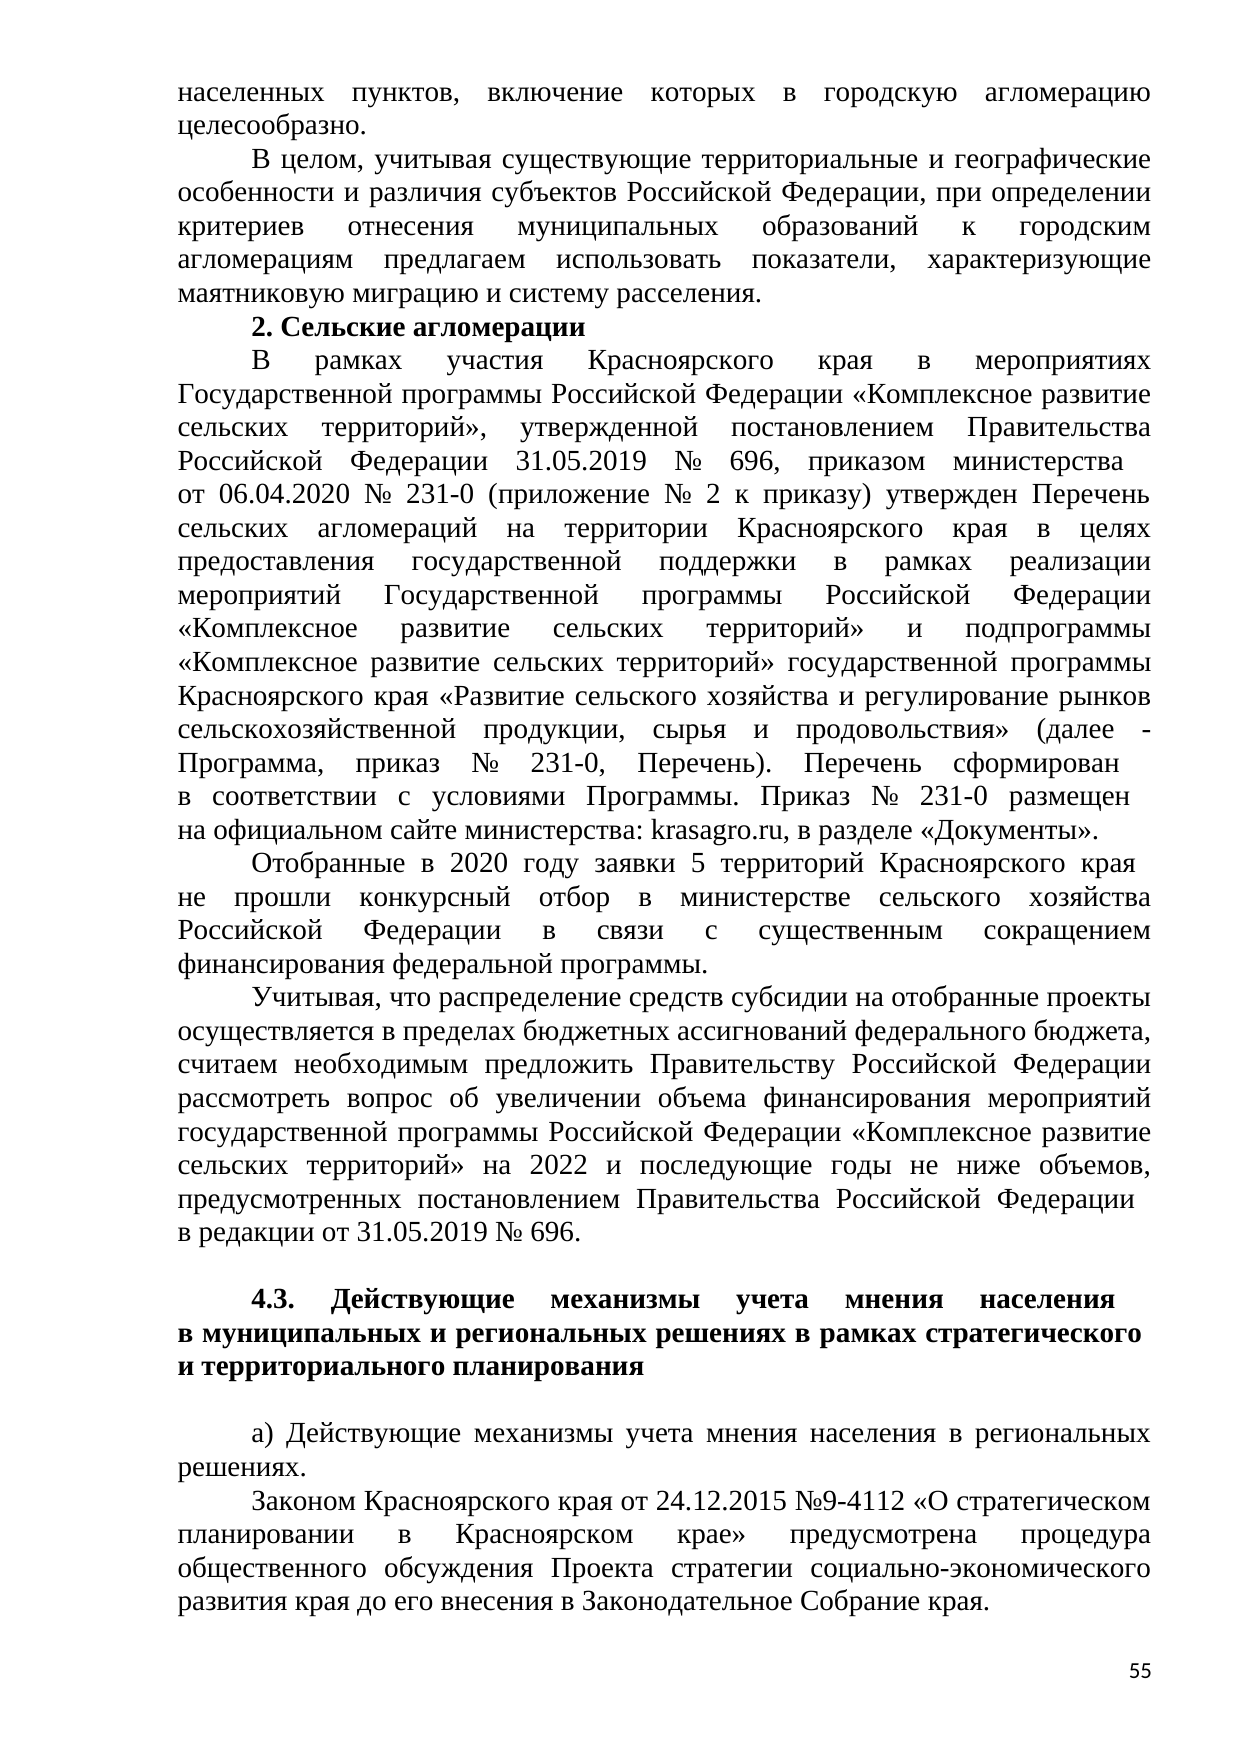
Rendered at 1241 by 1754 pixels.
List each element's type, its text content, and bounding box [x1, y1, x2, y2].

text В целом, учитывая существующие территориальные и географические особенности и различия субъектов Российской Федерации, при определении критериев отнесения муниципальных образований к городским агломерациям предлагаем использовать показатели, характеризующие маятниковую миграцию и систему расселения. [177, 141, 1152, 309]
text 2. Сельские агломерации [177, 309, 1152, 342]
text а) Действующие механизмы учета мнения населения в региональных решениях. [177, 1416, 1152, 1483]
list 4.3. Действующие механизмы учета мнения населения в муниципальных и региональных решениях в рамках стратегического и территориального планирования [177, 1281, 1152, 1382]
text Учитывая, что распределение средств субсидии на отобранные проекты осуществляется в пределах бюджетных ассигнований федерального бюджета, считаем необходимым предложить Правительству Российской Федерации рассмотреть вопрос об увеличении объема финансирования мероприятий государственной программы Российской Федерации «Комплексное развитие сельских территорий» на 2022 и последующие годы не ниже объемов, предусмотренных постановлением Правительства Российской Федерации в редакции от 31.05.2019 № 696. [177, 979, 1152, 1248]
text В рамках участия Красноярского края в мероприятиях Государственной программы Российской Федерации «Комплексное развитие сельских территорий», утвержденной постановлением Правительства Российской Федерации 31.05.2019 № 696, приказом министерства от 06.04.2020 № 231-0 (приложение № 2 к приказу) утвержден Перечень сельских агломераций на территории Красноярского края в целях предоставления государственной поддержки в рамках реализации мероприятий Государственной программы Российской Федерации «Комплексное развитие сельских территорий» и подпрограммы «Комплексное развитие сельских территорий» государственной программы Красноярского края «Развитие сельского хозяйства и регулирование рынков сельскохозяйственной продукции, сырья и продовольствия» (далее - Программа, приказ № 231-0, Перечень). Перечень сформирован в соответствии с условиями Программы. Приказ № 231-0 размещен на официальном сайте министерства: krasagro.ru, в разделе «Документы». [177, 342, 1152, 845]
text Отобранные в 2020 году заявки 5 территорий Красноярского края не прошли конкурсный отбор в министерстве сельского хозяйства Российской Федерации в связи с существенным сокращением финансирования федеральной программы. [177, 845, 1152, 979]
text Законом Красноярского края от 24.12.2015 №9-4112 «О стратегическом планировании в Красноярском крае» предусмотрена процедура общественного обсуждения Проекта стратегии социально-экономического развития края до его внесения в Законодательное Собрание края. [177, 1483, 1152, 1617]
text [177, 74, 1152, 141]
